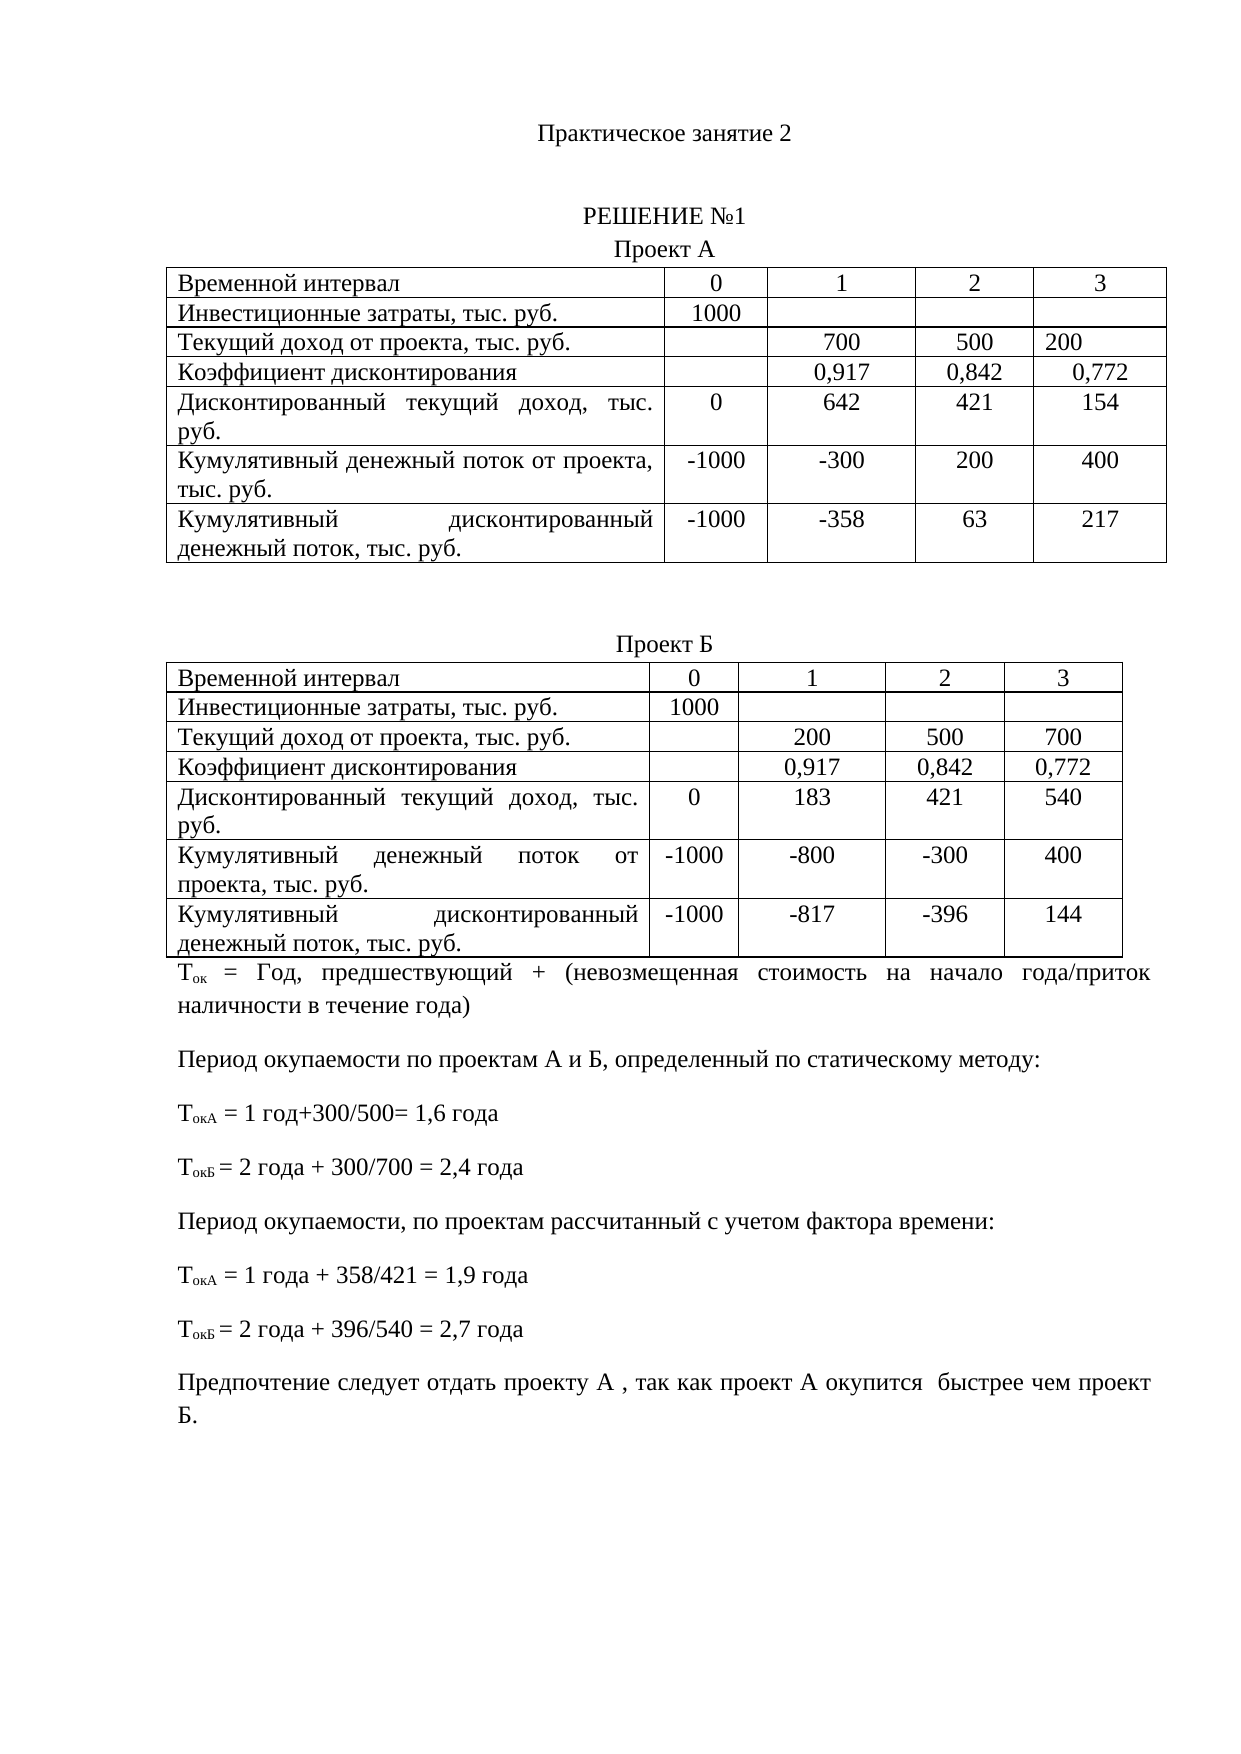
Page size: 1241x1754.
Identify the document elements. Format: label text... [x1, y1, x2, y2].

table_cell 200 [916, 446, 1033, 503]
text Ток = Год, предшествующий + (невозмещенная стоимость на начало года/приток наличности в течение года) [177, 957, 1152, 1019]
table_cell 540 [1005, 782, 1122, 839]
table_cell Коэффициент дисконтирования [167, 357, 664, 386]
table_cell [1005, 693, 1122, 721]
table_cell 0,842 [916, 357, 1033, 386]
table_cell -800 [739, 840, 885, 898]
table_cell Текущий доход от проекта, тыс. руб. [167, 328, 664, 356]
table_cell 0 [665, 387, 767, 444]
table_cell -1000 [650, 840, 738, 898]
table_cell 63 [916, 504, 1033, 562]
table_cell [916, 298, 1033, 326]
table_header 2 [916, 268, 1033, 297]
table_cell -1000 [665, 504, 767, 562]
table_cell 200 [739, 722, 885, 751]
table_cell Инвестиционные затраты, тыс. руб. [167, 298, 664, 326]
table_cell 0,917 [739, 752, 885, 781]
table_cell 500 [916, 328, 1033, 356]
table_cell [665, 357, 767, 386]
table_cell 1000 [650, 693, 738, 721]
text Период окупаемости, по проектам рассчитанный с учетом фактора времени: [177, 1206, 1152, 1235]
table_header 0 [650, 663, 738, 691]
table_cell Коэффициент дисконтирования [167, 752, 649, 781]
text ТокА = 1 год+300/500= 1,6 года [177, 1098, 1152, 1127]
table_cell Дисконтированный текущий доход, тыс. руб. [167, 387, 664, 444]
table_cell 700 [768, 328, 915, 356]
table_cell 144 [1005, 899, 1122, 956]
table_cell [650, 752, 738, 781]
table_cell -358 [768, 504, 915, 562]
table_cell 0 [650, 782, 738, 839]
text ТокА = 1 года + 358/421 = 1,9 года [177, 1260, 1152, 1288]
table_cell Инвестиционные затраты, тыс. руб. [167, 693, 649, 721]
table_cell 0,917 [768, 357, 915, 386]
table_header 1 [768, 268, 915, 297]
table_cell [768, 298, 915, 326]
table_cell 642 [768, 387, 915, 444]
table_header 0 [665, 268, 767, 297]
table_header 1 [739, 663, 885, 691]
text Проект Б [177, 629, 1152, 657]
text РЕШЕНИЕ №1 [177, 201, 1152, 229]
table_cell Кумулятивный дисконтированный денежный поток, тыс. руб. [167, 899, 649, 956]
table_header 3 [1005, 663, 1122, 691]
table_cell 0,842 [886, 752, 1004, 781]
text ТокБ = 2 года + 300/700 = 2,4 года [177, 1152, 1152, 1181]
table_cell 154 [1034, 387, 1166, 444]
table_header 2 [886, 663, 1004, 691]
text Период окупаемости по проектам А и Б, определенный по статическому методу: [177, 1044, 1152, 1073]
table_cell [650, 722, 738, 751]
table_cell Дисконтированный текущий доход, тыс. руб. [167, 782, 649, 839]
table_header 3 [1034, 268, 1166, 297]
table_cell -817 [739, 899, 885, 956]
table_cell 421 [916, 387, 1033, 444]
table_cell [1034, 298, 1166, 326]
table_cell 200 [1034, 328, 1166, 356]
table_cell [886, 693, 1004, 721]
text Предпочтение следует отдать проекту А , так как проект А окупится быстрее чем проект Б. [177, 1367, 1152, 1429]
table_cell 1000 [665, 298, 767, 326]
table_header Временной интервал [167, 268, 664, 297]
table_cell Кумулятивный дисконтированный денежный поток, тыс. руб. [167, 504, 664, 562]
table_cell 400 [1034, 446, 1166, 503]
table_header Временной интервал [167, 663, 649, 691]
table_cell 217 [1034, 504, 1166, 562]
table_cell Текущий доход от проекта, тыс. руб. [167, 722, 649, 751]
table_cell 500 [886, 722, 1004, 751]
table_cell -300 [886, 840, 1004, 898]
table_cell 700 [1005, 722, 1122, 751]
table_cell [739, 693, 885, 721]
table_cell 0,772 [1005, 752, 1122, 781]
table_cell 400 [1005, 840, 1122, 898]
table_cell 183 [739, 782, 885, 839]
table_cell 0,772 [1034, 357, 1166, 386]
text ТокБ = 2 года + 396/540 = 2,7 года [177, 1314, 1152, 1342]
text Практическое занятие 2 [177, 118, 1152, 147]
table_cell 421 [886, 782, 1004, 839]
table_cell Кумулятивный денежный поток от проекта, тыс. руб. [167, 446, 664, 503]
table_cell Кумулятивный денежный поток от проекта, тыс. руб. [167, 840, 649, 898]
text Проект А [177, 234, 1152, 262]
table_cell [665, 328, 767, 356]
table_cell -1000 [650, 899, 738, 956]
table_cell -396 [886, 899, 1004, 956]
table_cell -300 [768, 446, 915, 503]
table_cell -1000 [665, 446, 767, 503]
